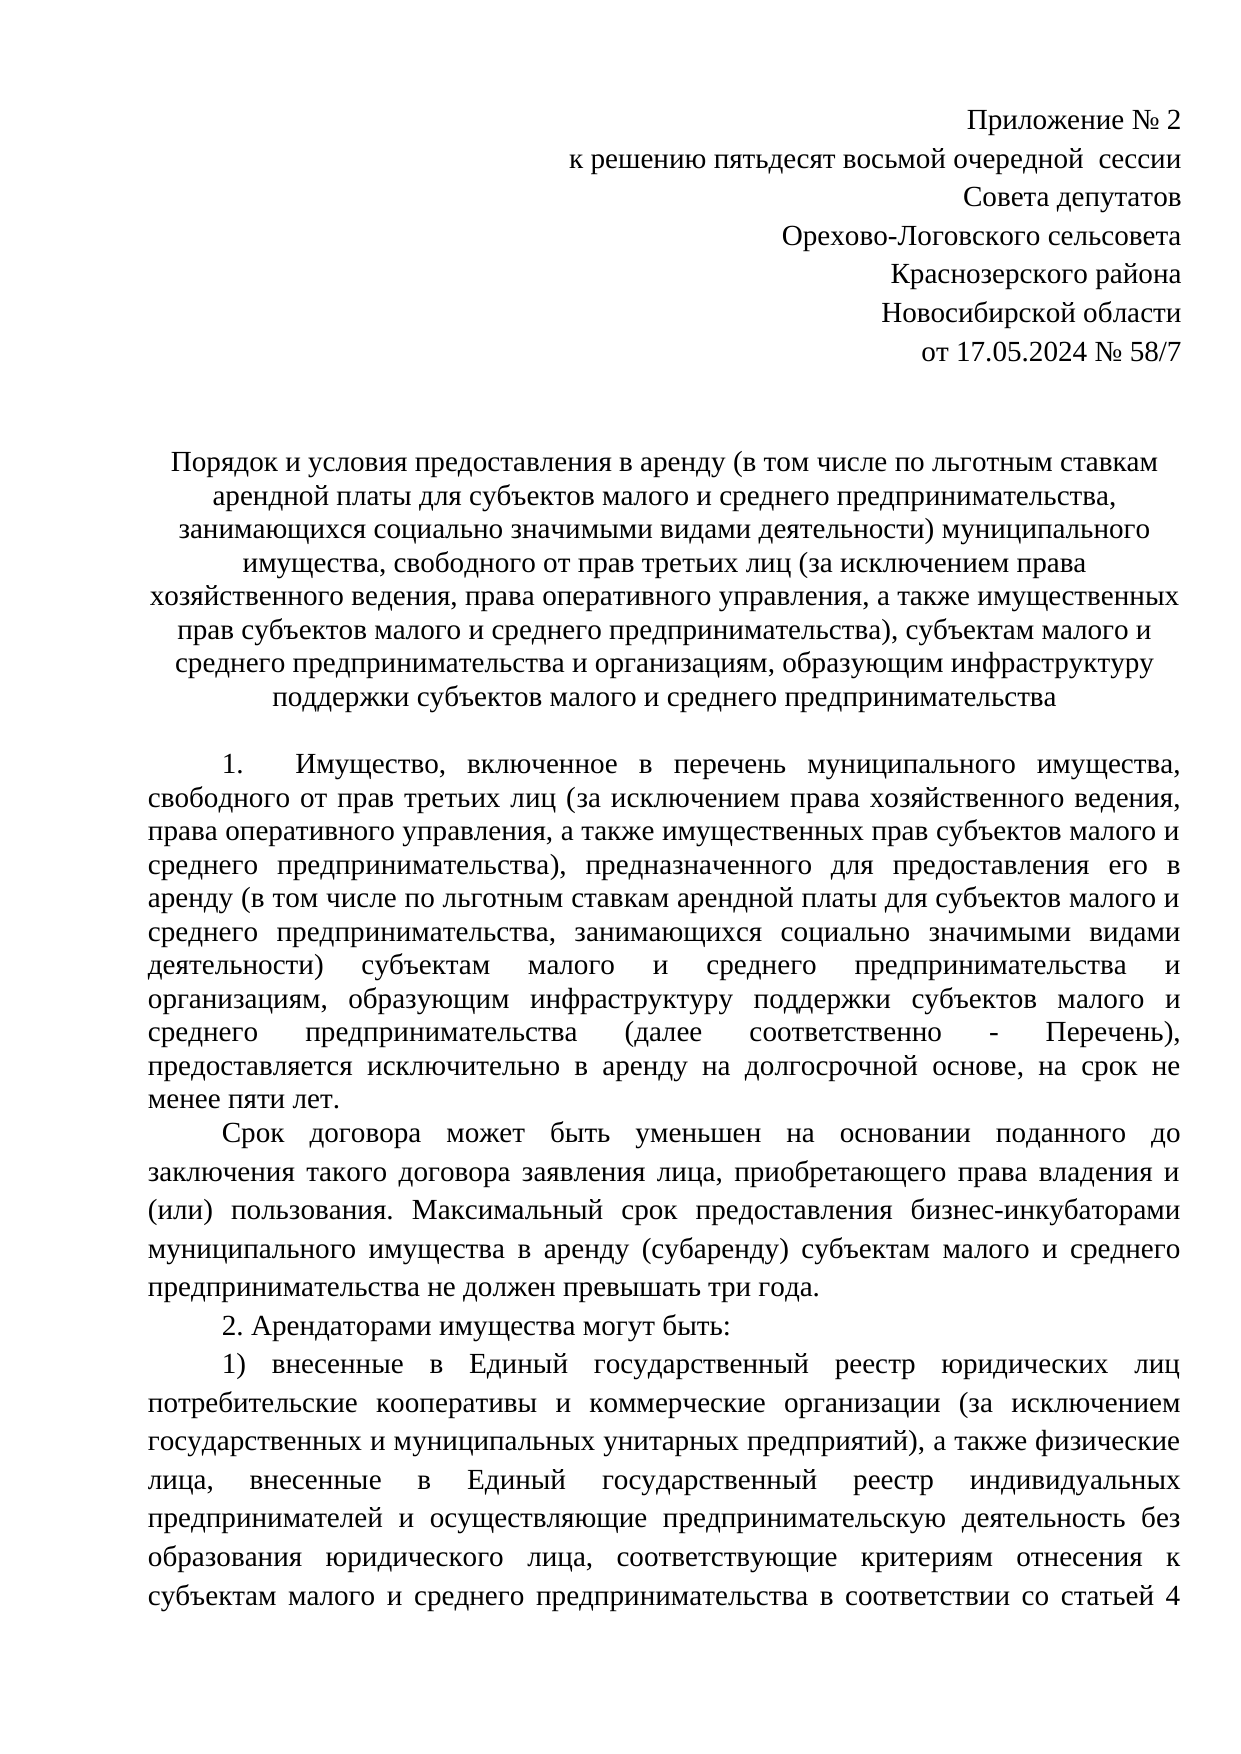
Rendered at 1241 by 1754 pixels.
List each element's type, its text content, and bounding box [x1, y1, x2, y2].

text к решению пятьдесят восьмой очередной сессии [148, 141, 1181, 174]
text Орехово-Логовского сельсовета [148, 218, 1181, 252]
text Краснозерского района [148, 257, 1181, 290]
text Приложение № 2 [148, 102, 1181, 136]
text от 17.05.2024 № 58/7 [148, 334, 1181, 367]
text Новосибирской области [148, 295, 1181, 329]
text 2. Арендаторами имущества могут быть: [148, 1308, 1181, 1341]
text Совета депутатов [148, 179, 1181, 213]
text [148, 1346, 1181, 1611]
list Имущество, включенное в перечень муниципального имущества, свободного от прав третьих лиц (за исключением права хозяйственного ведения, права оперативного управления, а также имущественных прав субъектов малого и среднего предпринимательства), предназначенного для предоставления его в аренду (в том числе по льготным ставкам арендной платы для субъектов малого и среднего предпринимательства, занимающихся социально значимыми видами деятельности) субъектам малого и среднего предпринимательства и организациям, образующим инфраструктуру поддержки субъектов малого и среднего предпринимательства (далее соответственно - Перечень), предоставляется исключительно в аренду на долгосрочной основе, на срок не менее пяти лет. [148, 746, 1181, 1115]
text Порядок и условия предоставления в аренду (в том числе по льготным ставкам арендной платы для субъектов малого и среднего предпринимательства, занимающихся социально значимыми видами деятельности) муниципального имущества, свободного от прав третьих лиц (за исключением права хозяйственного ведения, права оперативного управления, а также имущественных прав субъектов малого и среднего предпринимательства), субъектам малого и среднего предпринимательства и организациям, образующим инфраструктуру поддержки субъектов малого и среднего предпринимательства [148, 444, 1181, 713]
text Срок договора может быть уменьшен на основании поданного до заключения такого договора заявления лица, приобретающего права владения и (или) пользования. Максимальный срок предоставления бизнес-инкубаторами муниципального имущества в аренду (субаренду) субъектам малого и среднего предпринимательства не должен превышать три года. [148, 1115, 1181, 1303]
